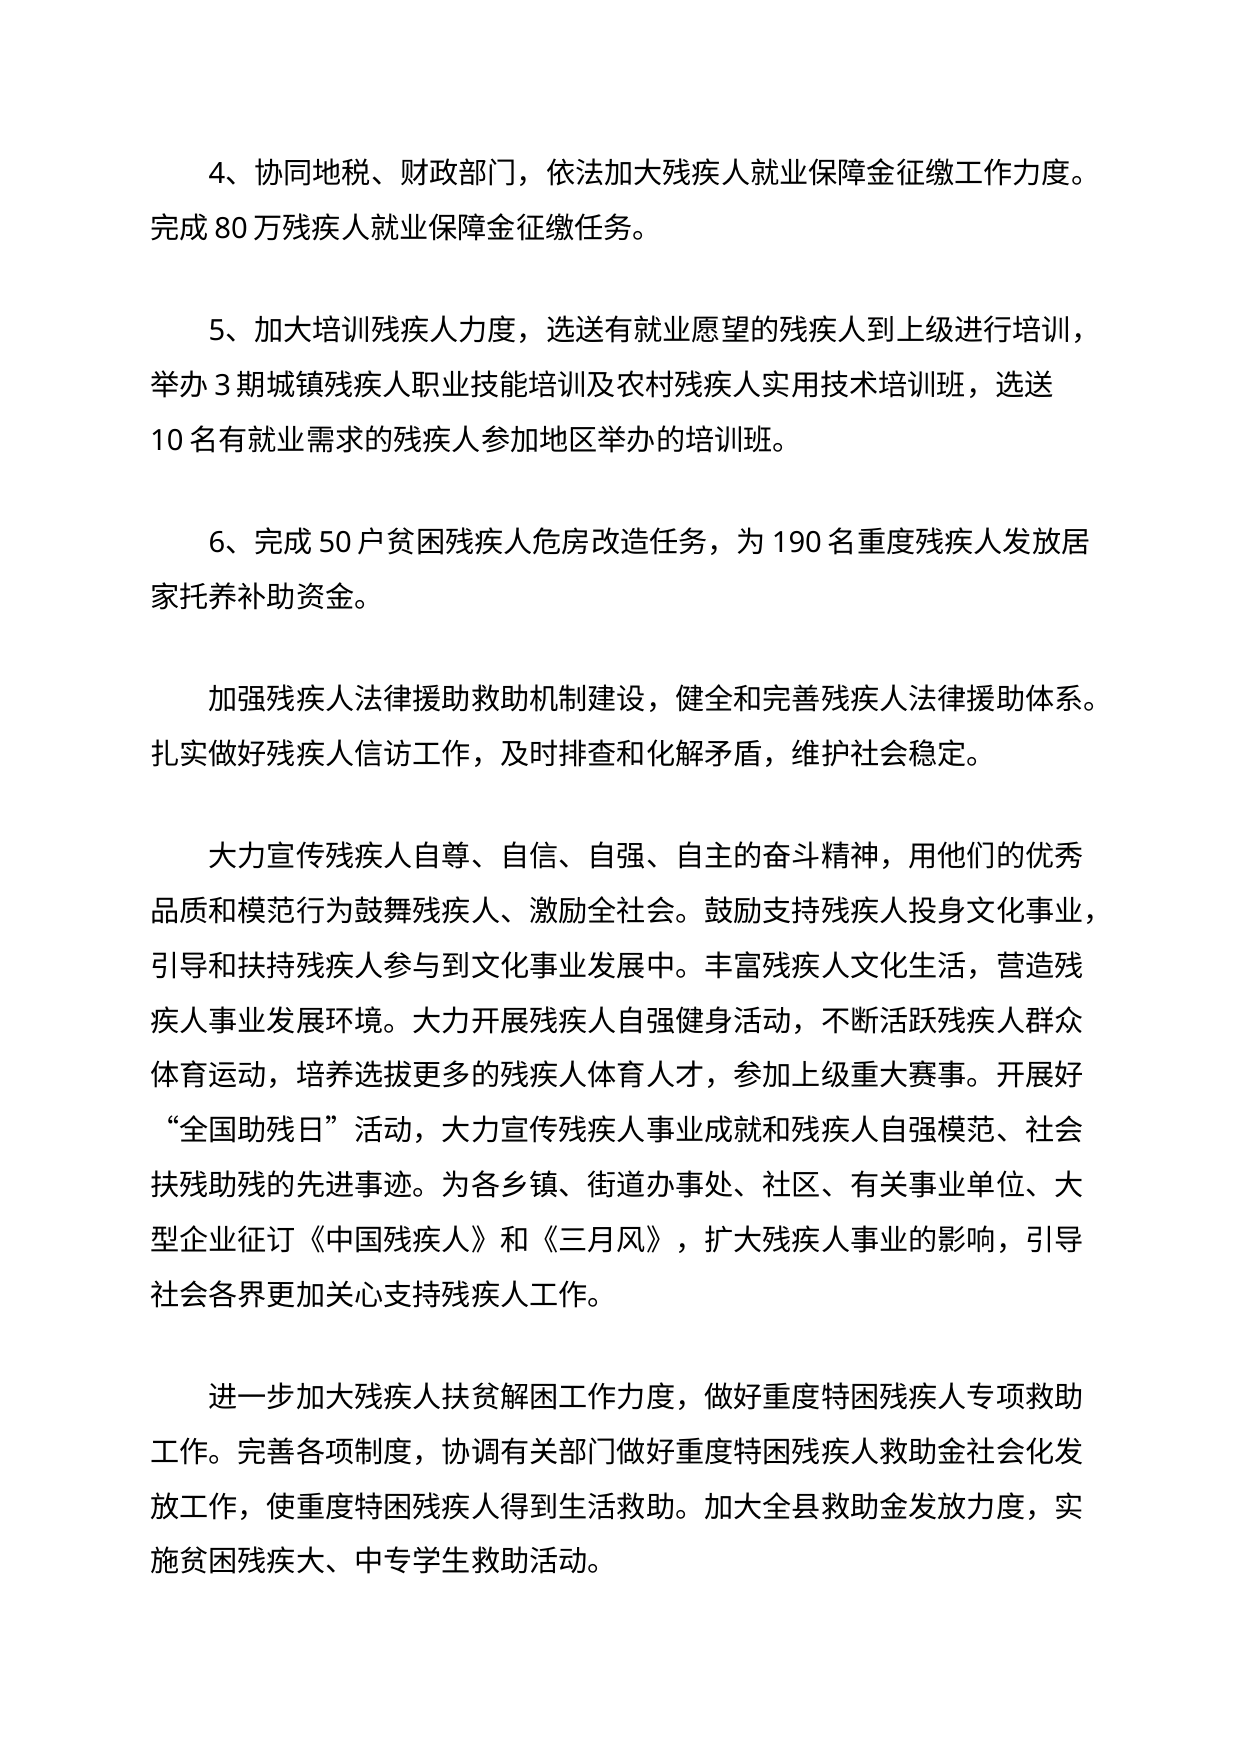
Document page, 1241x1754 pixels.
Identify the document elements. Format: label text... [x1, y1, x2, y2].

text 6、完成50户贫困残疾人危房改造任务，为190名重度残疾人发放居家托养补助资金。 [150, 519, 1090, 616]
text 5、加大培训残疾人力度，选送有就业愿望的残疾人到上级进行培训，举办3期城镇残疾人职业技能培训及农村残疾人实用技术培训班，选送10名有就业需求的残疾人参加地区举办的培训班。 [150, 307, 1090, 459]
text 4、协同地税、财政部门，依法加大残疾人就业保障金征缴工作力度。完成80万残疾人就业保障金征缴任务。 [150, 150, 1090, 247]
text 进一步加大残疾人扶贫解困工作力度，做好重度特困残疾人专项救助工作。完善各项制度，协调有关部门做好重度特困残疾人救助金社会化发放工作，使重度特困残疾人得到生活救助。加大全县救助金发放力度，实施贫困残疾大、中专学生救助活动。 [150, 1373, 1090, 1580]
text 大力宣传残疾人自尊、自信、自强、自主的奋斗精神，用他们的优秀品质和模范行为鼓舞残疾人、激励全社会。鼓励支持残疾人投身文化事业，引导和扶持残疾人参与到文化事业发展中。丰富残疾人文化生活，营造残疾人事业发展环境。大力开展残疾人自强健身活动，不断活跃残疾人群众体育运动，培养选拔更多的残疾人体育人才，参加上级重大赛事。开展好“全国助残日”活动，大力宣传残疾人事业成就和残疾人自强模范、社会扶残助残的先进事迹。为各乡镇、街道办事处、社区、有关事业单位、大型企业征订《中国残疾人》和《三月风》，扩大残疾人事业的影响，引导社会各界更加关心支持残疾人工作。 [150, 832, 1090, 1314]
text 加强残疾人法律援助救助机制建设，健全和完善残疾人法律援助体系。扎实做好残疾人信访工作，及时排查和化解矛盾，维护社会稳定。 [150, 676, 1090, 773]
